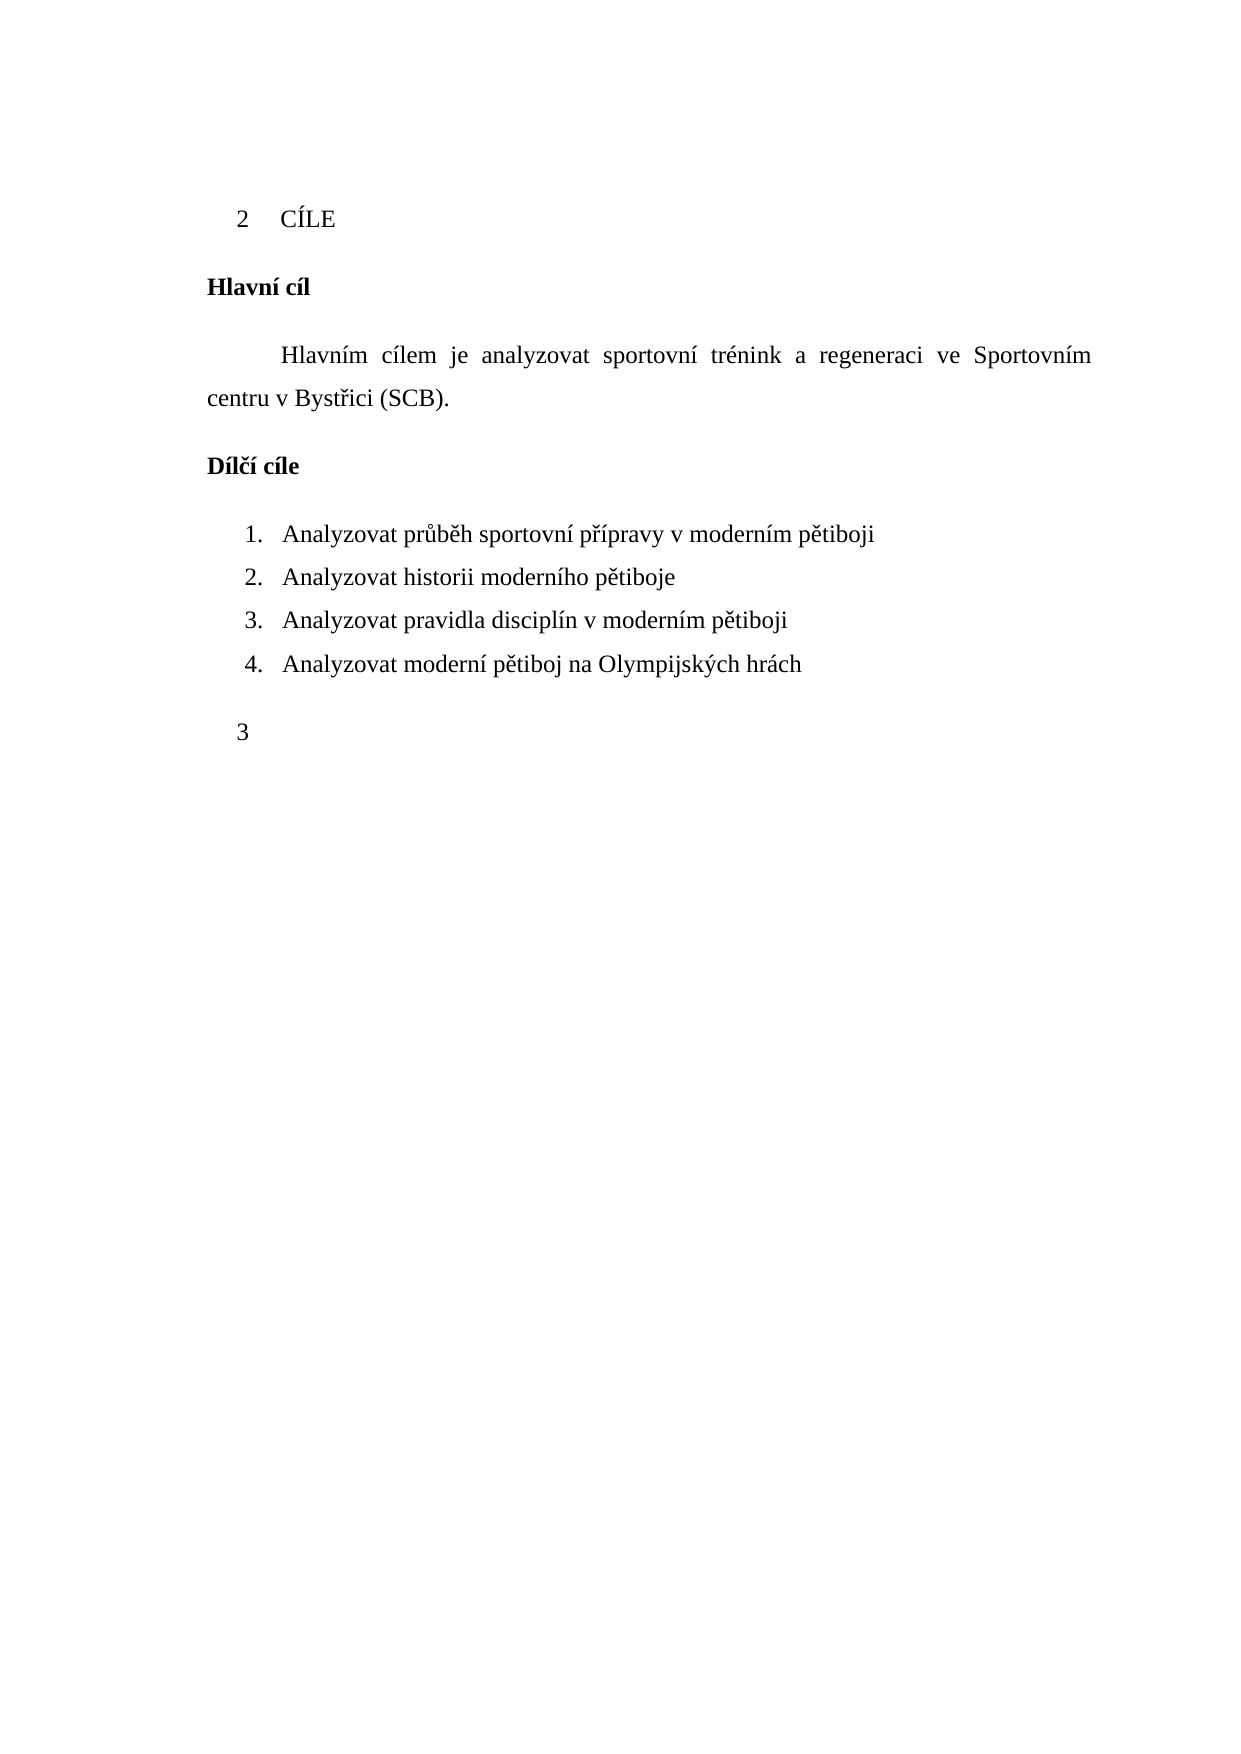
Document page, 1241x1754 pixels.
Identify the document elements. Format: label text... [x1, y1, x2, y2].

list Analyzovat průběh sportovní přípravy v moderním pětiboji [244, 519, 1092, 548]
text Dílčí cíle [207, 451, 1092, 480]
text Hlavním cílem je analyzovat sportovní trénink a regeneraci ve Sportovním centru v Bystřici (SCB). [207, 340, 1092, 412]
list Analyzovat moderní pětiboj na Olympijských hrách [244, 649, 1092, 677]
list Analyzovat pravidla disciplín v moderním pětiboji [244, 606, 1092, 634]
subtitle cíle [236, 204, 1092, 232]
list Analyzovat historii moderního pětiboje [244, 562, 1092, 591]
text Hlavní cíl [207, 272, 1092, 301]
